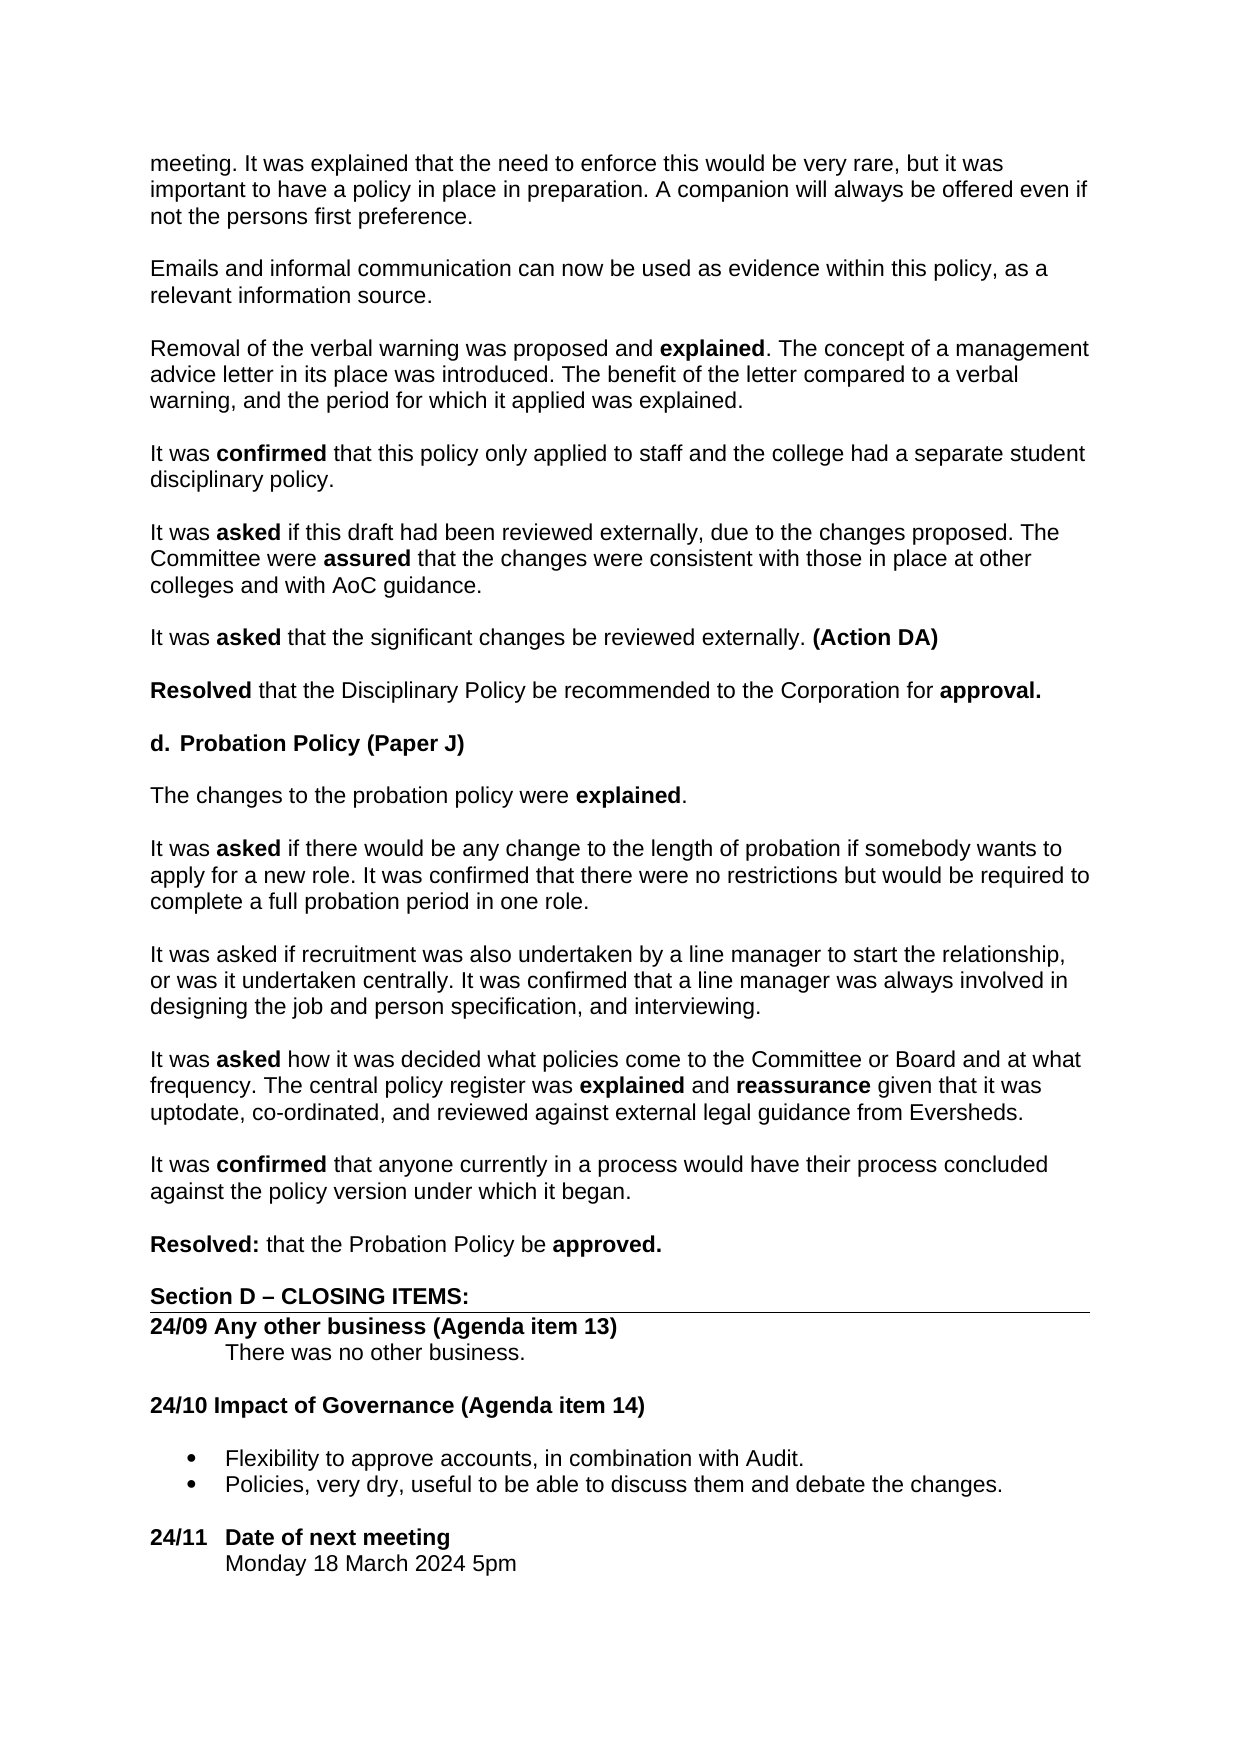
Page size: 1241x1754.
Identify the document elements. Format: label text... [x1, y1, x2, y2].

text It was asked how it was decided what policies come to the Committee or Board and at what frequency. The central policy register was explained and reassurance given that it was uptodate, co-ordinated, and reviewed against external legal guidance from Eversheds. [150, 1046, 1090, 1125]
text It was asked if this draft had been reviewed externally, due to the changes proposed. The Committee were assured that the changes were consistent with those in place at other colleges and with AoC guidance. [150, 519, 1090, 598]
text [150, 150, 1090, 229]
text Section D – CLOSING ITEMS: [150, 1283, 1090, 1312]
text 24/11 Date of next meeting [150, 1523, 1090, 1550]
text It was asked if there would be any change to the length of probation if somebody wants to apply for a new role. It was confirmed that there were no restrictions but would be required to complete a full probation period in one role. [150, 835, 1090, 914]
text Monday 18 March 2024 5pm [150, 1550, 1090, 1576]
text Emails and informal communication can now be used as evidence within this policy, as a relevant information source. [150, 255, 1090, 308]
text It was asked that the significant changes be reviewed externally. (Action DA) [150, 624, 1090, 651]
text There was no other business. [150, 1339, 1090, 1365]
text Removal of the verbal warning was proposed and explained. The concept of a management advice letter in its place was introduced. The benefit of the letter compared to a verbal warning, and the period for which it applied was explained. [150, 334, 1090, 413]
text It was confirmed that anyone currently in a process would have their process concluded against the policy version under which it began. [150, 1151, 1090, 1204]
text Resolved that the Disciplinary Policy be recommended to the Corporation for approval. [150, 677, 1090, 703]
text The changes to the probation policy were explained. [150, 782, 1090, 809]
list Policies, very dry, useful to be able to discuss them and debate the changes. [187, 1471, 1090, 1497]
list Probation Policy (Paper J) [150, 730, 1090, 756]
text 24/09 Any other business (Agenda item 13) [150, 1313, 1090, 1339]
text Resolved: that the Probation Policy be approved. [150, 1231, 1090, 1257]
list Flexibility to approve accounts, in combination with Audit. [187, 1444, 1090, 1471]
text 24/10 Impact of Governance (Agenda item 14) [150, 1392, 1090, 1418]
text It was asked if recruitment was also undertaken by a line manager to start the relationship, or was it undertaken centrally. It was confirmed that a line manager was always involved in designing the job and person specification, and interviewing. [150, 941, 1090, 1020]
text It was confirmed that this policy only applied to staff and the college had a separate student disciplinary policy. [150, 440, 1090, 493]
